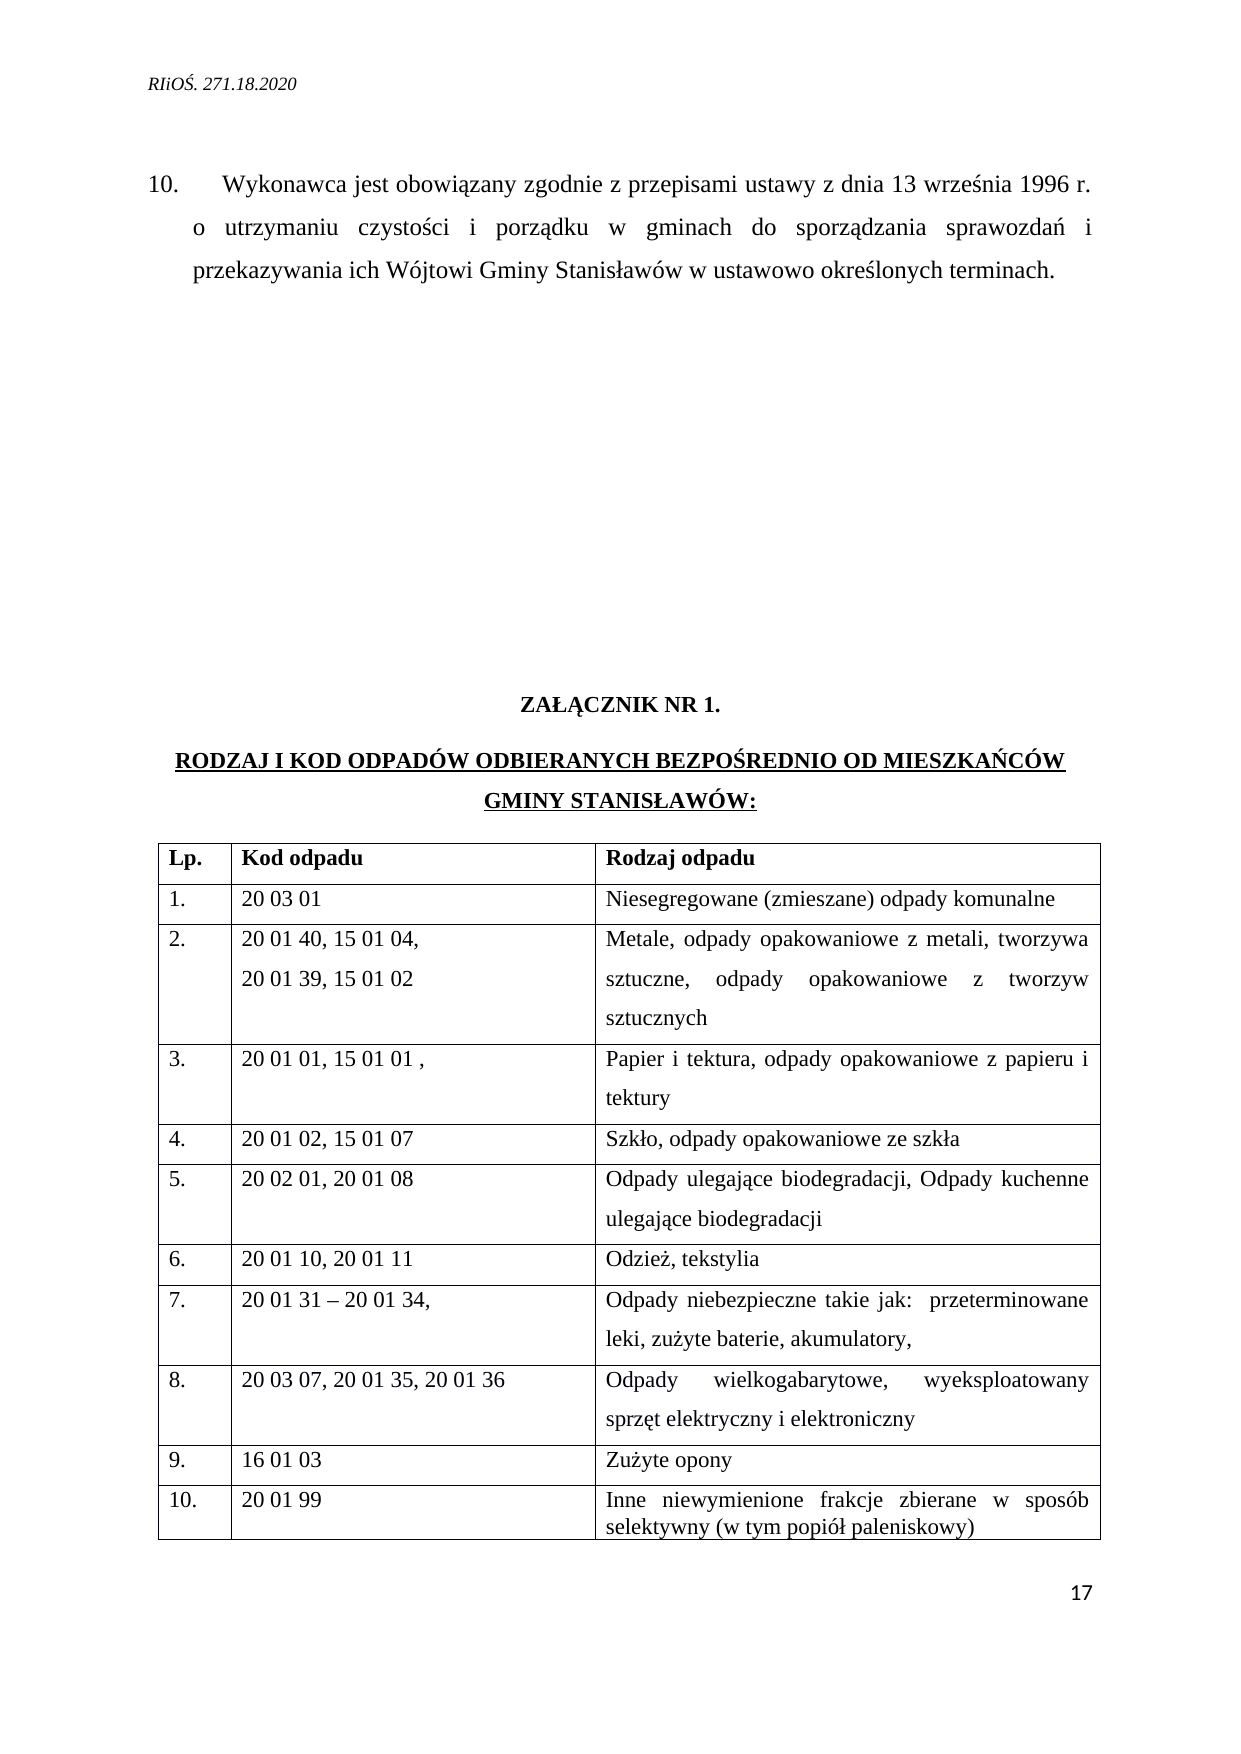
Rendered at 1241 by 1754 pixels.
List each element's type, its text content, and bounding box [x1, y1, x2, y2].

table_cell Odzież, tekstylia [596, 1245, 1100, 1285]
table_cell Odpady niebezpieczne takie jak: przeterminowane leki, zużyte baterie, akumulatory, [596, 1286, 1100, 1365]
table_cell 20 03 01 [232, 885, 595, 924]
table_cell 20 01 31 – 20 01 34, [232, 1286, 595, 1365]
table_header Lp. [159, 844, 231, 884]
list 10. Wykonawca jest obowiązany zgodnie z przepisami ustawy z dnia 13 września 1996 r. o utrzymaniu czystości i porządku w gminach do sporządzania sprawozdań i przekazywania ich Wójtowi Gminy Stanisławów w ustawowo określonych terminach. [148, 169, 1093, 284]
text RODZAJ I KOD ODPADÓW ODBIERANYCH BEZPOŚREDNIO OD MIESZKAŃCÓW GMINY STANISŁAWÓW: [148, 748, 1093, 813]
table_cell 20 01 99 [232, 1486, 595, 1539]
table_header Rodzaj odpadu [596, 844, 1100, 884]
table_cell 7. [159, 1286, 231, 1365]
table_cell 5. [159, 1165, 231, 1244]
table_cell 20 03 07, 20 01 35, 20 01 36 [232, 1366, 595, 1445]
table_cell 2. [159, 925, 231, 1044]
table_cell 9. [159, 1446, 231, 1485]
table_cell Niesegregowane (zmieszane) odpady komunalne [596, 885, 1100, 924]
table_cell 20 01 10, 20 01 11 [232, 1245, 595, 1285]
table_cell Szkło, odpady opakowaniowe ze szkła [596, 1125, 1100, 1164]
text ZAŁĄCZNIK NR 1. [148, 691, 1093, 718]
table_cell Metale, odpady opakowaniowe z metali, tworzywa sztuczne, odpady opakowaniowe z tworzyw sztucznych [596, 925, 1100, 1044]
table_header Kod odpadu [232, 844, 595, 884]
table_cell 8. [159, 1366, 231, 1445]
table_cell Odpady ulegające biodegradacji, Odpady kuchenne ulegające biodegradacji [596, 1165, 1100, 1244]
table_cell 20 01 40, 15 01 04, 20 01 39, 15 01 02 [232, 925, 595, 1044]
table_cell 10. [159, 1486, 231, 1539]
table_cell 20 01 01, 15 01 01 , [232, 1045, 595, 1124]
table_cell 4. [159, 1125, 231, 1164]
table_cell 1. [159, 885, 231, 924]
table_cell 20 01 02, 15 01 07 [232, 1125, 595, 1164]
table_cell Zużyte opony [596, 1446, 1100, 1485]
table_cell 16 01 03 [232, 1446, 595, 1485]
table_cell Inne niewymienione frakcje zbierane w sposób selektywny (w tym popiół paleniskowy) [596, 1486, 1100, 1539]
table_cell 6. [159, 1245, 231, 1285]
table_cell 20 02 01, 20 01 08 [232, 1165, 595, 1244]
table_cell 3. [159, 1045, 231, 1124]
table_cell Papier i tektura, odpady opakowaniowe z papieru i tektury [596, 1045, 1100, 1124]
table_cell Odpady wielkogabarytowe, wyeksploatowany sprzęt elektryczny i elektroniczny [596, 1366, 1100, 1445]
